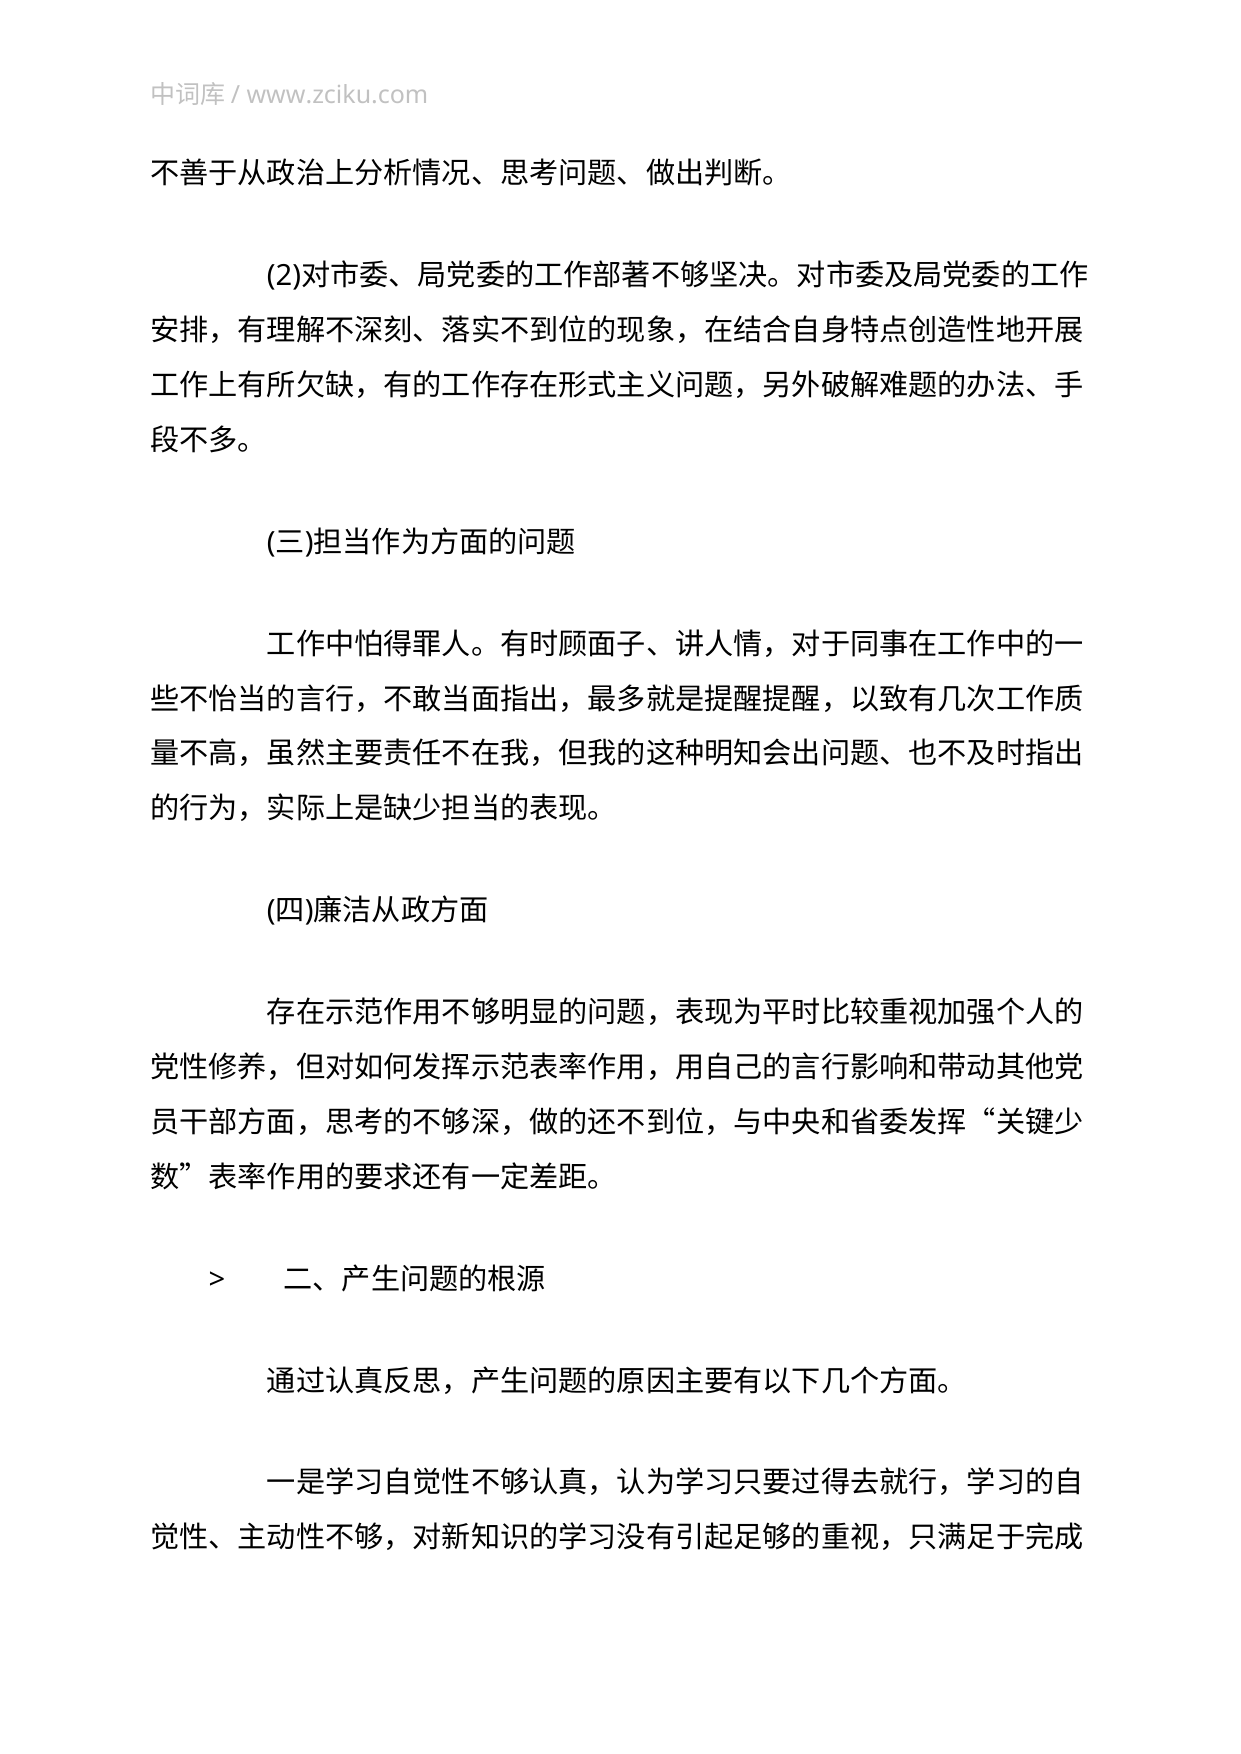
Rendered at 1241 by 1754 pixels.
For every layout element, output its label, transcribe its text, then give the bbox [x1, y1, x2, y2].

text (三)担当作为方面的问题 [150, 518, 1090, 561]
text 工作中怕得罪人。有时顾面子、讲人情，对于同事在工作中的一些不怡当的言行，不敢当面指出，最多就是提醒提醒，以致有几次工作质量不高，虽然主要责任不在我，但我的这种明知会出问题、也不及时指出的行为，实际上是缺少担当的表现。 [150, 620, 1090, 827]
text (2)对市委、局党委的工作部著不够坚决。对市委及局党委的工作安排，有理解不深刻、落实不到位的现象，在结合自身特点创造性地开展工作上有所欠缺，有的工作存在形式主义问题，另外破解难题的办法、手段不多。 [150, 252, 1090, 459]
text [150, 1459, 1090, 1556]
text 通过认真反思，产生问题的原因主要有以下几个方面。 [150, 1357, 1090, 1399]
text 存在示范作用不够明显的问题，表现为平时比较重视加强个人的党性修养，但对如何发挥示范表率作用，用自己的言行影响和带动其他党员干部方面，思考的不够深，做的还不到位，与中央和省委发挥“关键少数”表率作用的要求还有一定差距。 [150, 989, 1090, 1196]
text > 二、产生问题的根源 [150, 1255, 1090, 1298]
text (四)廉洁从政方面 [150, 887, 1090, 929]
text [150, 150, 1090, 192]
